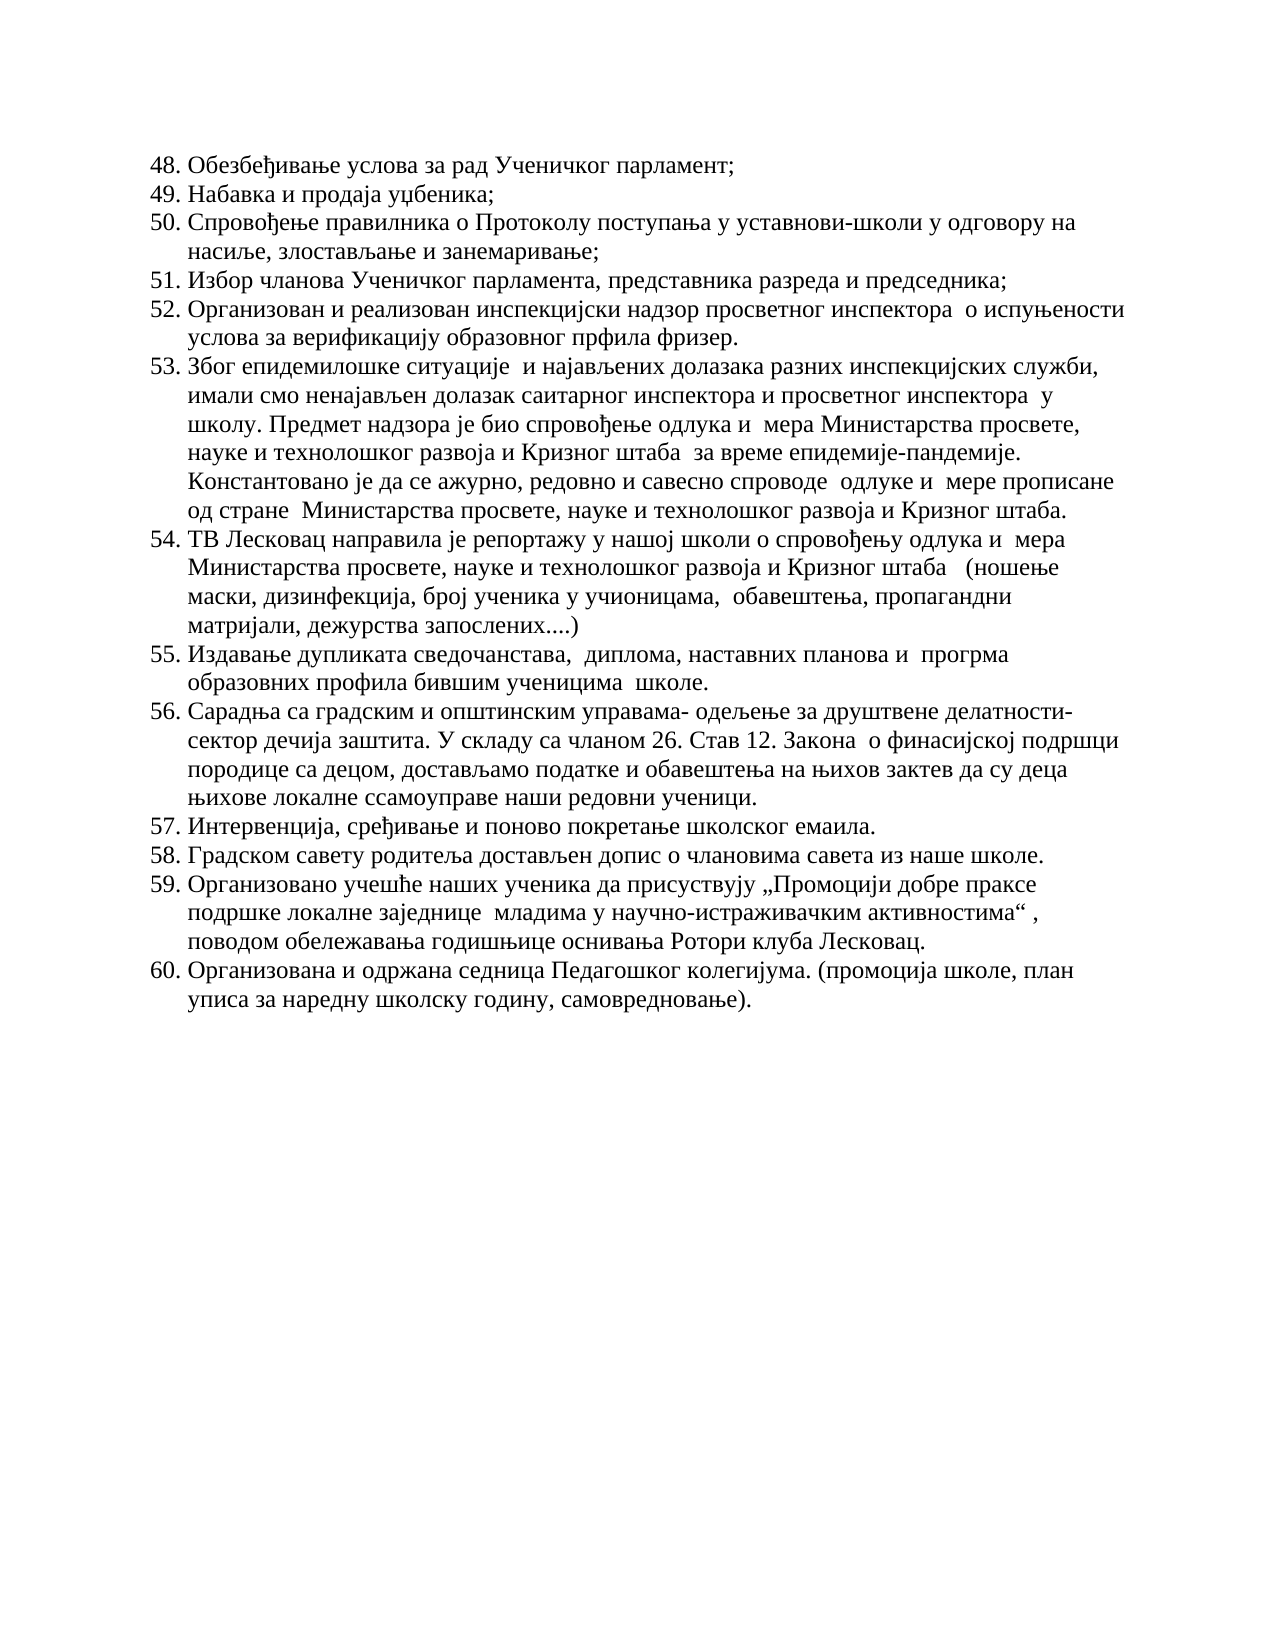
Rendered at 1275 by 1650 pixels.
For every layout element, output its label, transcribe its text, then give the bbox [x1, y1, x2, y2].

list Градском савету родитеља достављен допис о члановима савета из наше школе. [150, 840, 1125, 869]
list Издавање дупликата сведочанстава, диплома, наставних планова и прогрма образовних профила бившим ученицима школе. [150, 639, 1125, 696]
list ТВ Лесковац направила је репортажу у нашој школи о спровођењу одлука и мера Министарства просвете, науке и технолошког развоја и Кризног штаба (ношење маски, дизинфекција, број ученика у учионицама, обавештења, пропагандни матријали, дежурства запослених....) [150, 524, 1125, 639]
list Спровођење правилника о Протоколу поступања у уставнови-школи у одговору на насиље, злостављање и занемаривање; [150, 207, 1125, 265]
list Набавка и продаја уџбеника; [150, 179, 1125, 207]
list Интервенција, сређивање и поново покретање школског емаила. [150, 811, 1125, 840]
list Организована и одржана седница Педагошког колегијума. (промоција школе, план уписа за наредну школску годину, самовредновање). [150, 955, 1125, 1012]
list Обезбеђивање услова за рад Ученичког парламент; [150, 150, 1125, 179]
list Организован и реализован инспекцијски надзор просветног инспектора о испуњености услова за верификацију образовног прфила фризер. [150, 294, 1125, 351]
list Због епидемилошке ситуације и најављених долазака разних инспекцијских служби, имали смо ненајављен долазак саитарног инспектора и просветног инспектора у школу. Предмет надзора је био спровођење одлука и мера Министарства просвете, науке и технолошког развоја и Кризног штаба за време епидемије-пандемије. Константовано је да се ажурно, редовно и савесно спроводе одлуке и мере прописане од стране Министарства просвете, науке и технолошког развоја и Кризног штаба. [150, 351, 1125, 524]
list Избор чланова Ученичког парламента, представника разреда и председника; [150, 265, 1125, 294]
list Организовано учешће наших ученика да присуствују „Промоцији добре праксе подршке локалне заједнице младима у научно-истраживачким активностима“ , поводом обележавања годишњице оснивања Ротори клуба Лесковац. [150, 869, 1125, 955]
list Сарадња са градским и општинским управама- одељење за друштвене делатности- сектор дечија заштита. У складу са чланом 26. Став 12. Закона о финасијској подршци породице са децом, достављамо податке и обавештења на њихов зактев да су деца њихове локалне ссамоуправе наши редовни ученици. [150, 696, 1125, 811]
